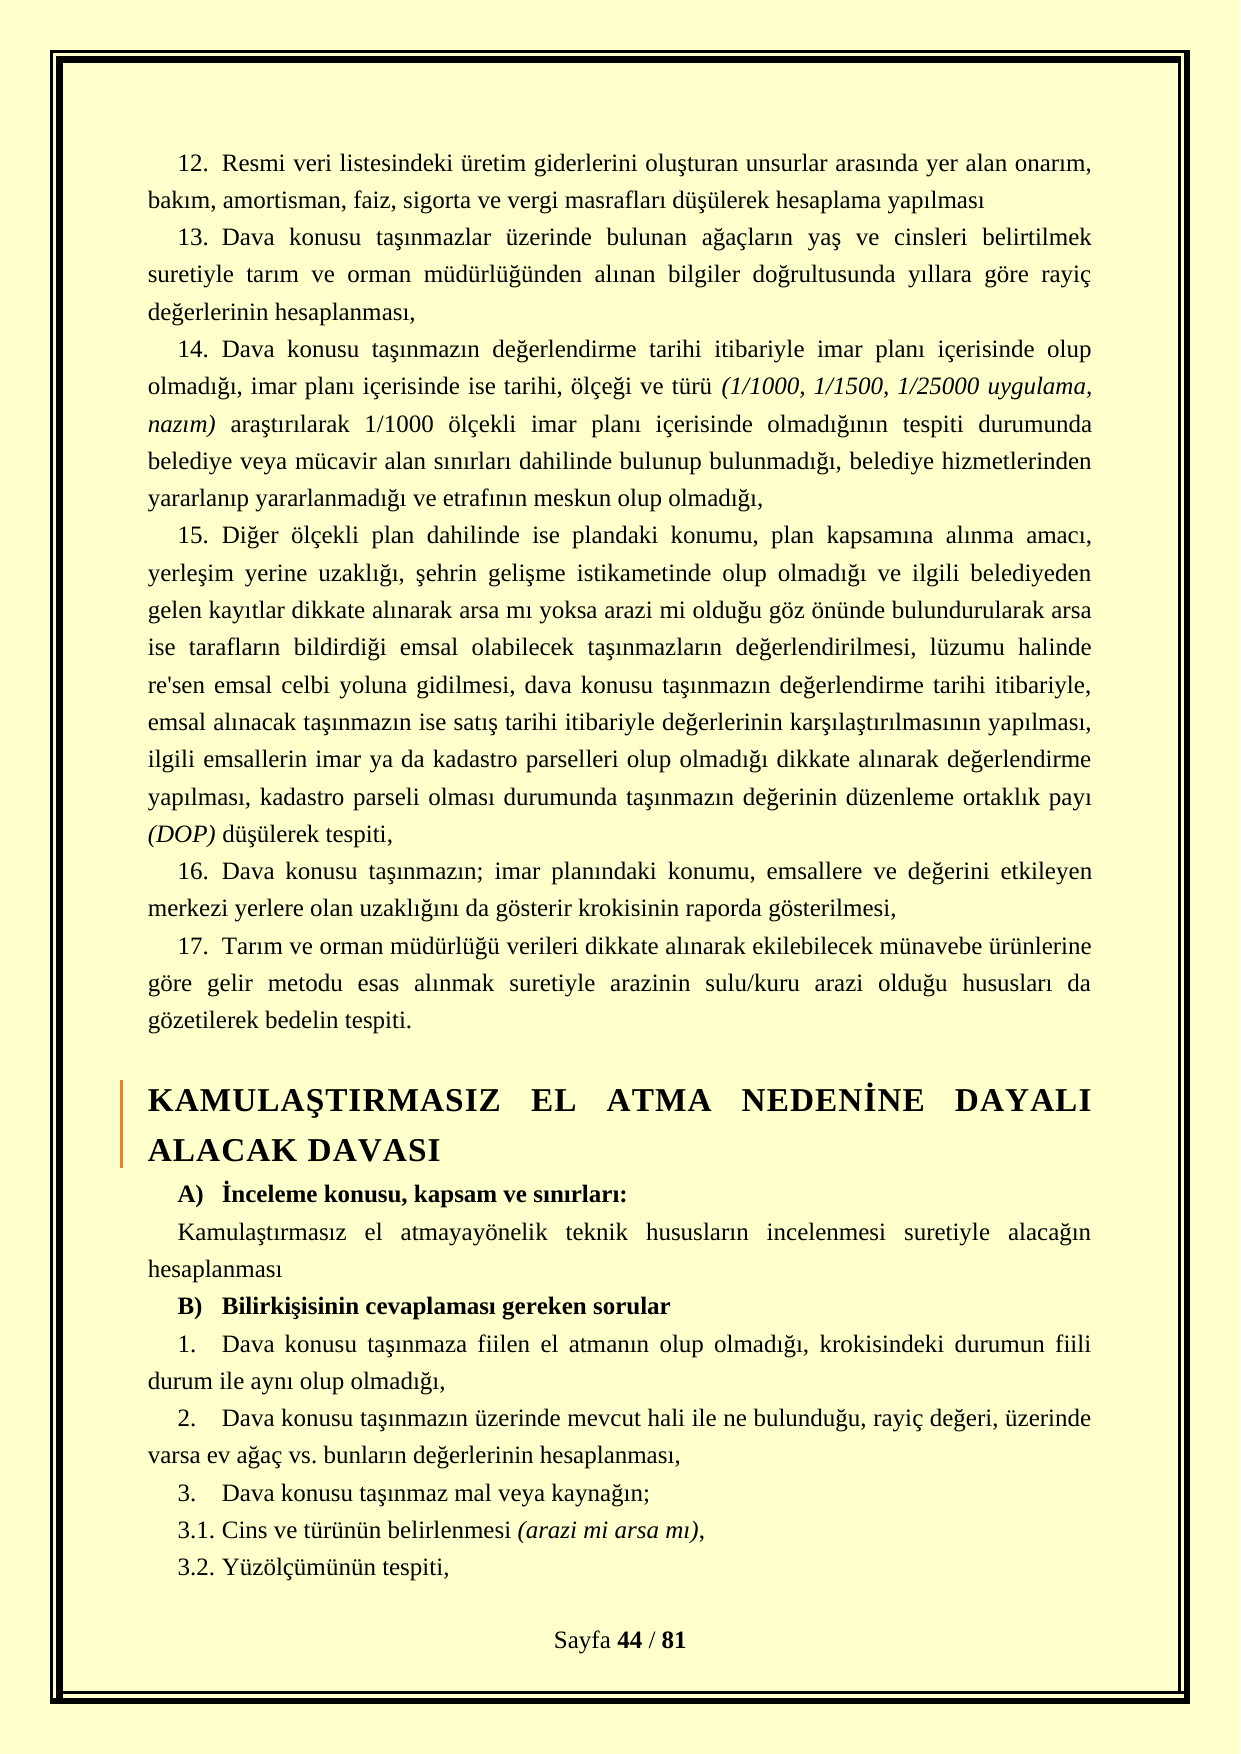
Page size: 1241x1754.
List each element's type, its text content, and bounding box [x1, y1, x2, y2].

list Tarım ve orman müdürlüğü verileri dikkate alınarak ekilebilecek münavebe ürünlerine göre gelir metodu esas alınmak suretiyle arazinin sulu/kuru arazi olduğu hususları da gözetilerek bedelin tespiti. [148, 931, 1092, 1034]
list Dava konusu taşınmaz mal veya kaynağın; [148, 1478, 1092, 1507]
subtitle Kamulaştırmasız el atma nedenine dayalı alacak davası [123, 1080, 1092, 1168]
list Cins ve türünün belirlenmesi (arazi mi arsa mı), [148, 1515, 1092, 1544]
list Dava konusu taşınmazın değerlendirme tarihi itibariyle imar planı içerisinde olup olmadığı, imar planı içerisinde ise tarihi, ölçeği ve türü (1/1000, 1/1500, 1/25000 uygulama, nazım) araştırılarak 1/1000 ölçekli imar planı içerisinde olmadığının tespiti durumunda belediye veya mücavir alan sınırları dahilinde bulunup bulunmadığı, belediye hizmetlerinden yararlanıp yararlanmadığı ve etrafının meskun olup olmadığı, [148, 334, 1092, 512]
list Diğer ölçekli plan dahilinde ise plandaki konumu, plan kapsamına alınma amacı, yerleşim yerine uzaklığı, şehrin gelişme istikametinde olup olmadığı ve ilgili belediyeden gelen kayıtlar dikkate alınarak arsa mı yoksa arazi mi olduğu göz önünde bulundurularak arsa ise tarafların bildirdiği emsal olabilecek taşınmazların değerlendirilmesi, lüzumu halinde re'sen emsal celbi yoluna gidilmesi, dava konusu taşınmazın değerlendirme tarihi itibariyle, emsal alınacak taşınmazın ise satış tarihi itibariyle değerlerinin karşılaştırılmasının yapılması, ilgili emsallerin imar ya da kadastro parselleri olup olmadığı dikkate alınarak değerlendirme yapılması, kadastro parseli olması durumunda taşınmazın değerinin düzenleme ortaklık payı (DOP) düşülerek tespiti, [148, 521, 1092, 848]
text Kamulaştırmasız el atmayayönelik teknik hususların incelenmesi suretiyle alacağın hesaplanması [148, 1217, 1092, 1283]
list Resmi veri listesindeki üretim giderlerini oluşturan unsurlar arasında yer alan onarım, bakım, amortisman, faiz, sigorta ve vergi masrafları düşülerek hesaplama yapılması [148, 148, 1092, 214]
list Dava konusu taşınmaza fiilen el atmanın olup olmadığı, krokisindeki durumun fiili durum ile aynı olup olmadığı, [148, 1329, 1092, 1395]
list Bilirkişisinin cevaplaması gereken sorular [148, 1291, 1092, 1320]
list Dava konusu taşınmazın üzerinde mevcut hali ile ne bulunduğu, rayiç değeri, üzerinde varsa ev ağaç vs. bunların değerlerinin hesaplanması, [148, 1403, 1092, 1469]
list Dava konusu taşınmazlar üzerinde bulunan ağaçların yaş ve cinsleri belirtilmek suretiyle tarım ve orman müdürlüğünden alınan bilgiler doğrultusunda yıllara göre rayiç değerlerinin hesaplanması, [148, 222, 1092, 326]
list Yüzölçümünün tespiti, [148, 1552, 1092, 1581]
list İnceleme konusu, kapsam ve sınırları: [148, 1179, 1092, 1208]
list Dava konusu taşınmazın; imar planındaki konumu, emsallere ve değerini etkileyen merkezi yerlere olan uzaklığını da gösterir krokisinin raporda gösterilmesi, [148, 856, 1092, 922]
